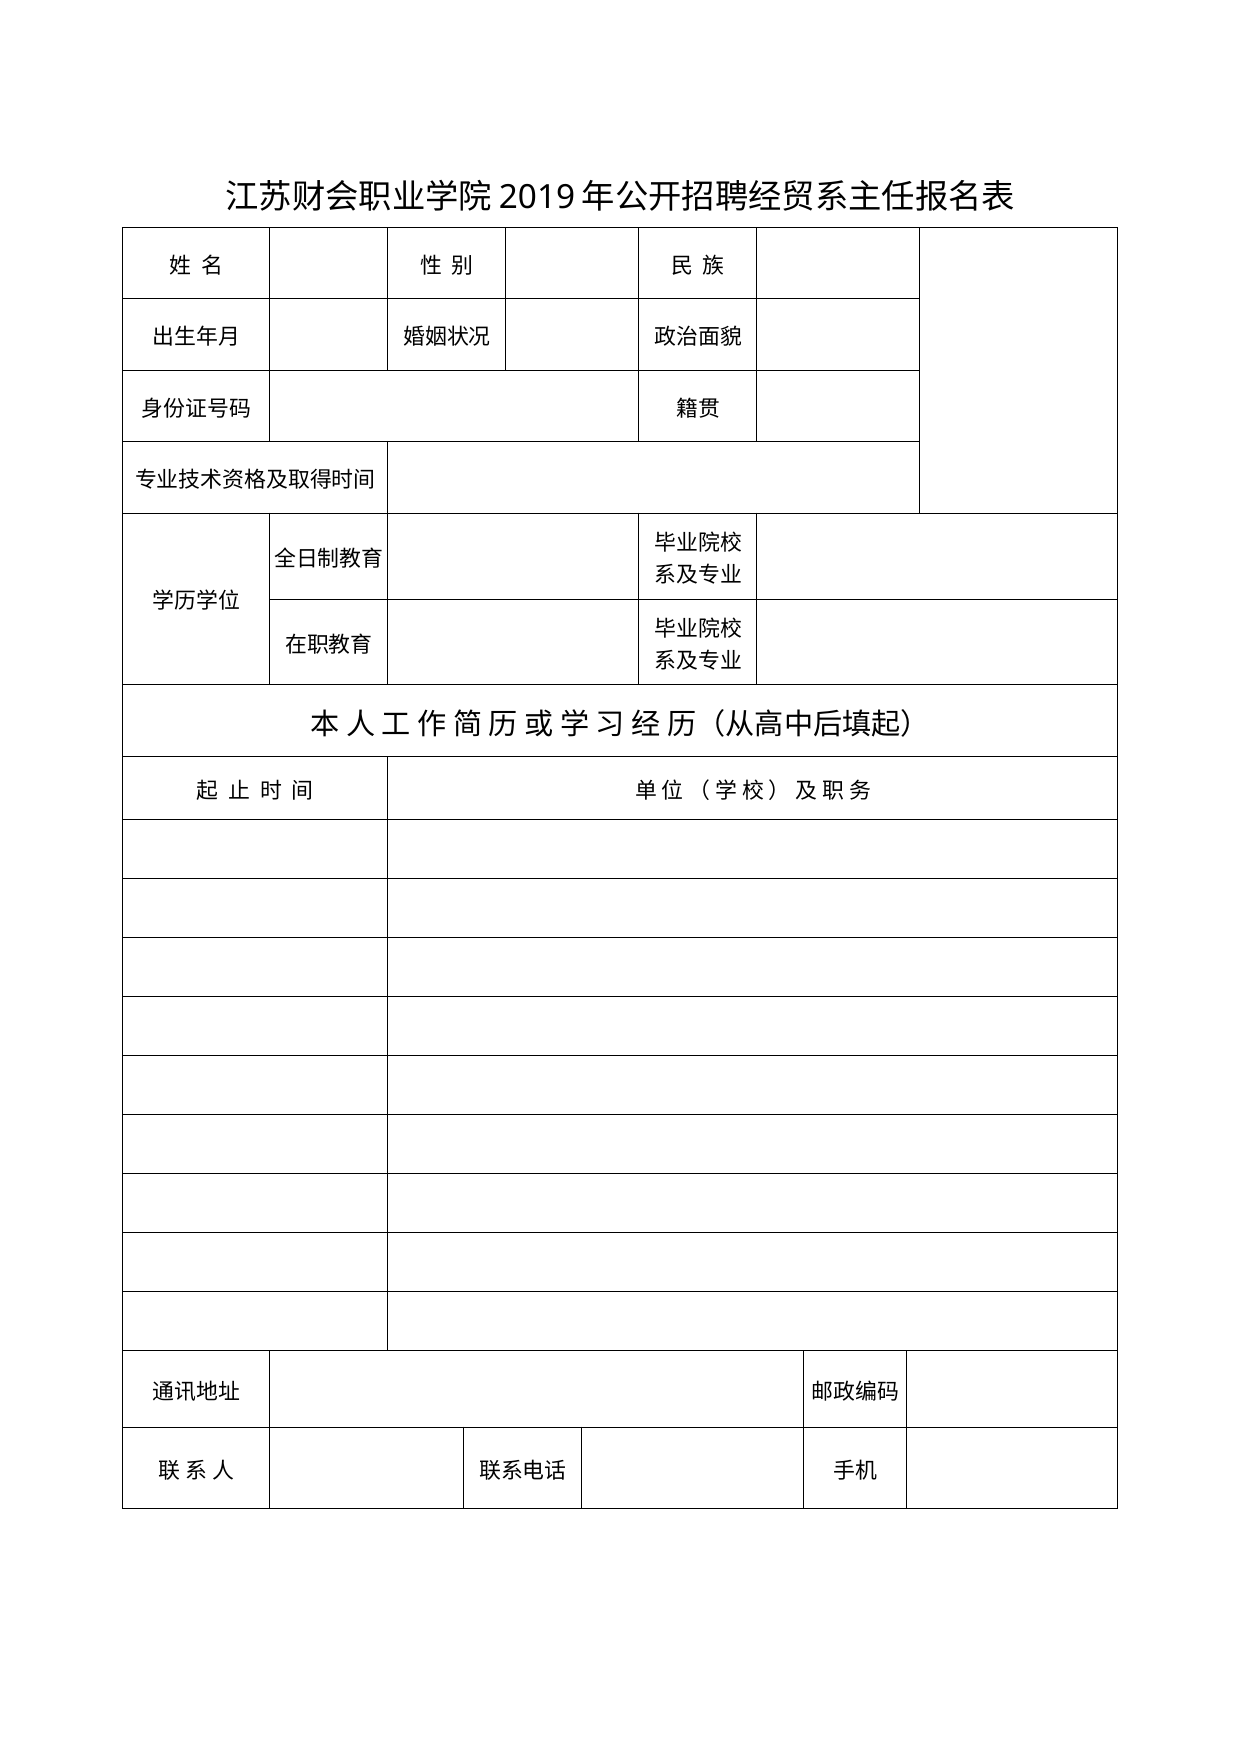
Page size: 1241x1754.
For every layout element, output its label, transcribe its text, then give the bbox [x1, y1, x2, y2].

table_cell [270, 1428, 463, 1508]
table_cell 手机 [804, 1428, 906, 1508]
table_cell [123, 1056, 387, 1114]
table_cell [388, 1115, 1117, 1173]
table_cell [907, 1428, 1117, 1508]
table_header 性 别 [388, 228, 505, 298]
table_cell [388, 938, 1117, 996]
table_cell [388, 1174, 1117, 1232]
table_cell [388, 1233, 1117, 1291]
table_cell 全日制教育 [270, 514, 387, 599]
table_cell [388, 1292, 1117, 1350]
table_cell [270, 371, 638, 441]
table_cell 单 位 （ 学 校 ） 及 职 务 [388, 757, 1117, 819]
table_cell [123, 1115, 387, 1173]
table_cell 本 人 工 作 简 历 或 学 习 经 历（从高中后填起） [123, 685, 1117, 756]
table_header [506, 228, 638, 298]
text 江苏财会职业学院2019年公开招聘经贸系主任报名表 [148, 162, 1092, 227]
table_cell [388, 997, 1117, 1055]
table_cell [270, 1351, 803, 1427]
table_cell [388, 514, 638, 599]
table_cell [388, 442, 919, 512]
table_cell [582, 1428, 803, 1508]
table_cell 在职教育 [270, 600, 387, 684]
table_cell [270, 299, 387, 370]
table_cell 毕业院校 系及专业 [639, 514, 756, 599]
table_cell [123, 879, 387, 937]
table_cell 籍贯 [639, 371, 756, 441]
table_cell [123, 1174, 387, 1232]
table_header [757, 228, 919, 298]
table_cell 婚姻状况 [388, 299, 505, 370]
table_header 姓 名 [123, 228, 269, 298]
table_header [270, 228, 387, 298]
table_cell 专业技术资格及取得时间 [123, 442, 387, 512]
table_cell [757, 299, 919, 370]
table_cell [388, 879, 1117, 937]
table_cell 身份证号码 [123, 371, 269, 441]
table_header [920, 228, 1117, 512]
table_cell 联 系 人 [123, 1428, 269, 1508]
table_cell [907, 1351, 1117, 1427]
table_cell 政治面貌 [639, 299, 756, 370]
table_cell 起 止 时 间 [123, 757, 387, 819]
table_cell 联系电话 [464, 1428, 581, 1508]
table_cell [123, 1292, 387, 1350]
table_cell [388, 1056, 1117, 1114]
table_cell [757, 371, 919, 441]
table_cell [123, 820, 387, 878]
table_cell [388, 820, 1117, 878]
table_cell [757, 514, 1117, 599]
table_cell [123, 997, 387, 1055]
table_cell 邮政编码 [804, 1351, 906, 1427]
table_cell 学历学位 [123, 514, 269, 684]
table_cell [123, 1233, 387, 1291]
table_cell [388, 600, 638, 684]
table_header 民 族 [639, 228, 756, 298]
table_cell 通讯地址 [123, 1351, 269, 1427]
table_cell [757, 600, 1117, 684]
table_cell [123, 938, 387, 996]
table_cell 毕业院校 系及专业 [639, 600, 756, 684]
table_cell [506, 299, 638, 370]
table_cell 出生年月 [123, 299, 269, 370]
